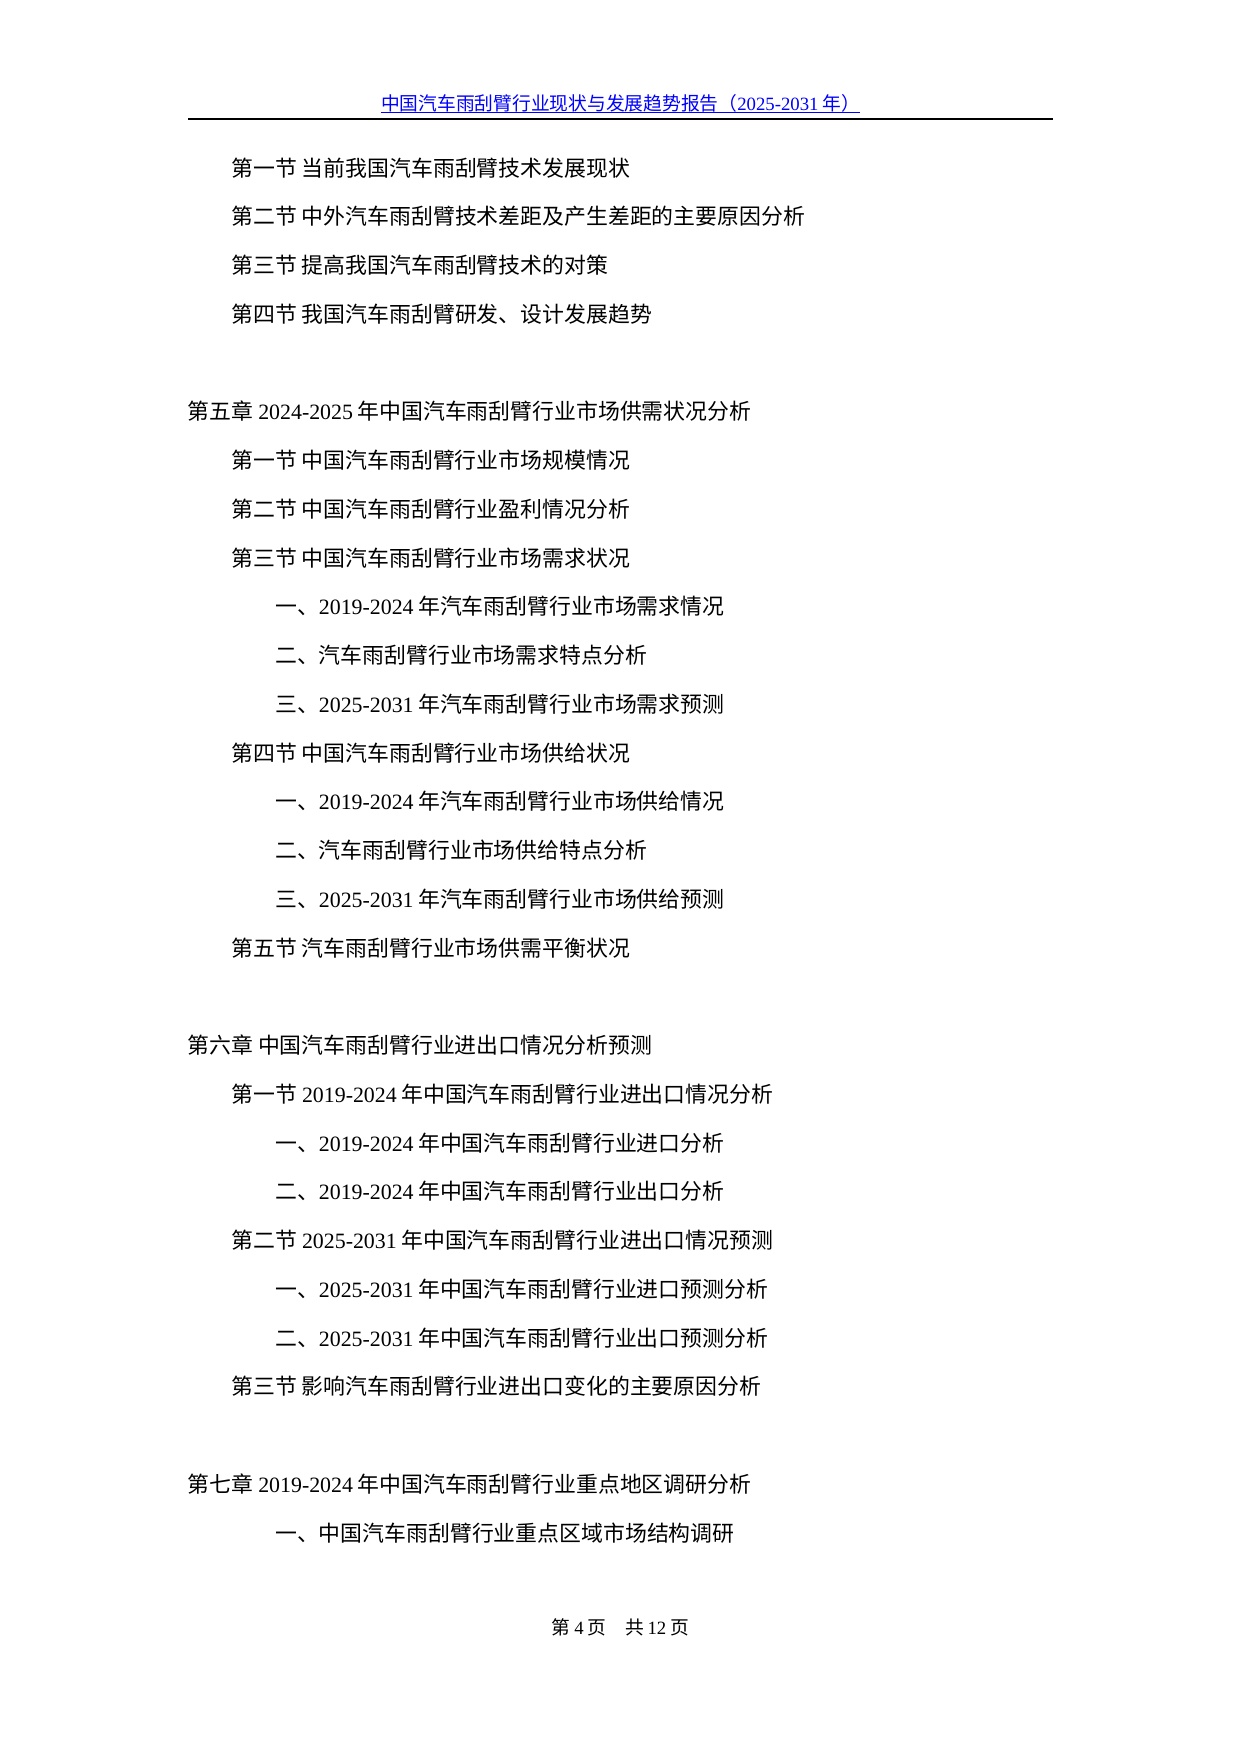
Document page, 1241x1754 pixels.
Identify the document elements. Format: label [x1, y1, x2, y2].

text [187, 150, 1053, 1548]
